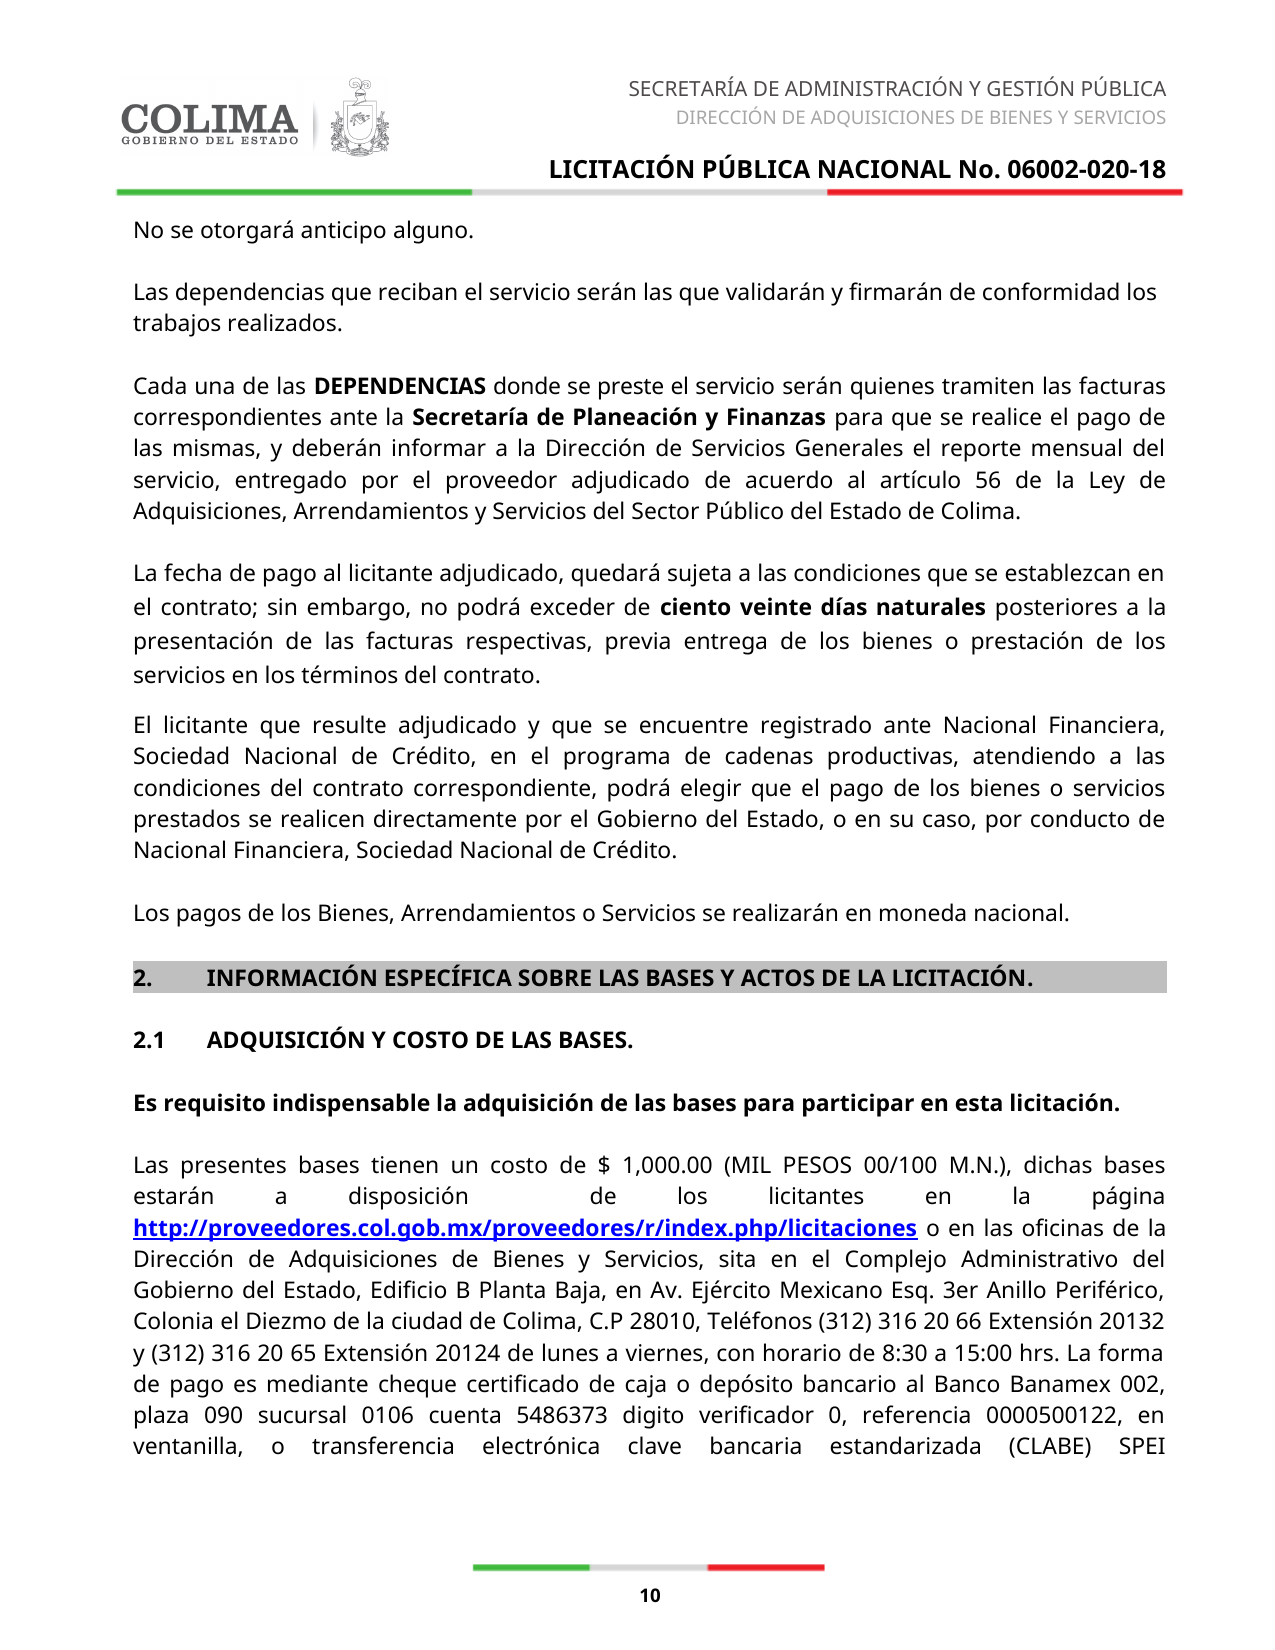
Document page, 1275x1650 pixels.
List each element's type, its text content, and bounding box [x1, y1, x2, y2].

text Las dependencias que reciban el servicio serán las que validarán y firmarán de conformidad los trabajos realizados. [133, 276, 1167, 338]
picture [111, 183, 1189, 204]
text El licitante que resulte adjudicado y que se encuentre registrado ante Nacional Financiera, Sociedad Nacional de Crédito, en el programa de cadenas productivas, atendiendo a las condiciones del contrato correspondiente, podrá elegir que el pago de los bienes o servicios prestados se realicen directamente por el Gobierno del Estado, o en su caso, por conducto de Nacional Financiera, Sociedad Nacional de Crédito. [133, 709, 1167, 865]
text 2. Información especÍfica sobre Las bases y ACtos de la licitación. [133, 961, 1167, 993]
text 2.1 ADQUISICIÓN Y COSTO DE LAS BASES. [133, 1024, 1167, 1055]
text No se otorgará anticipo alguno. [133, 213, 1167, 245]
text Los pagos de los Bienes, Arrendamientos o Servicios se realizarán en moneda nacional. [133, 896, 1167, 928]
picture [472, 1553, 828, 1578]
text Cada una de las DEPENDENCIAS donde se preste el servicio serán quienes tramiten las facturas correspondientes ante la Secretaría de Planeación y Finanzas para que se realice el pago de las mismas, y deberán informar a la Dirección de Servicios Generales el reporte mensual del servicio, entregado por el proveedor adjudicado de acuerdo al artículo 56 de la Ley de Adquisiciones, Arrendamientos y Servicios del Sector Público del Estado de Colima. [133, 370, 1167, 526]
text La fecha de pago al licitante adjudicado, quedará sujeta a las condiciones que se establezcan en el contrato; sin embargo, no podrá exceder de ciento veinte días naturales posteriores a la presentación de las facturas respectivas, previa entrega de los bienes o prestación de los servicios en los términos del contrato. [133, 557, 1167, 690]
text Es requisito indispensable la adquisición de las bases para participar en esta licitación. [133, 1086, 1167, 1118]
picture [120, 76, 389, 157]
